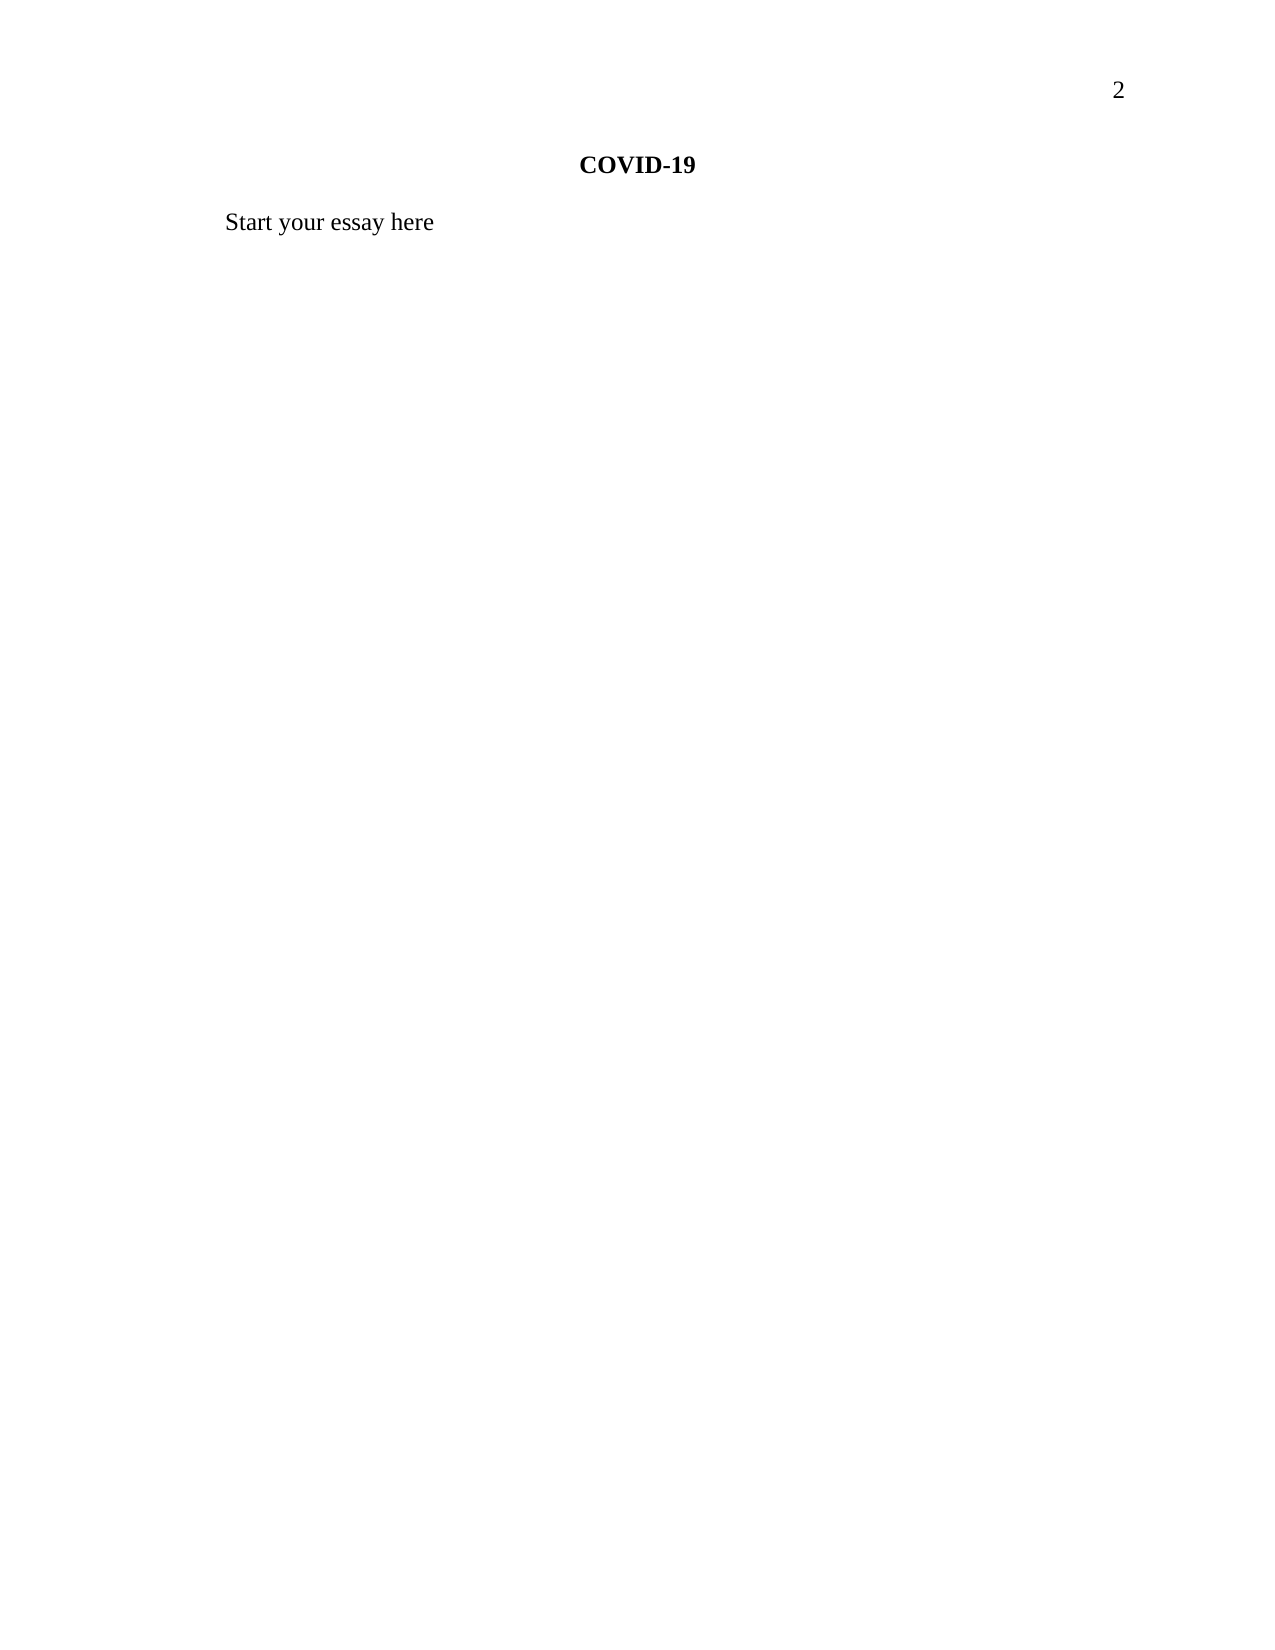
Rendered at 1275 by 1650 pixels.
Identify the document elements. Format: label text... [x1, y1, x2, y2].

text COVID-19 [150, 150, 1125, 179]
text Start your essay here [150, 207, 1125, 236]
